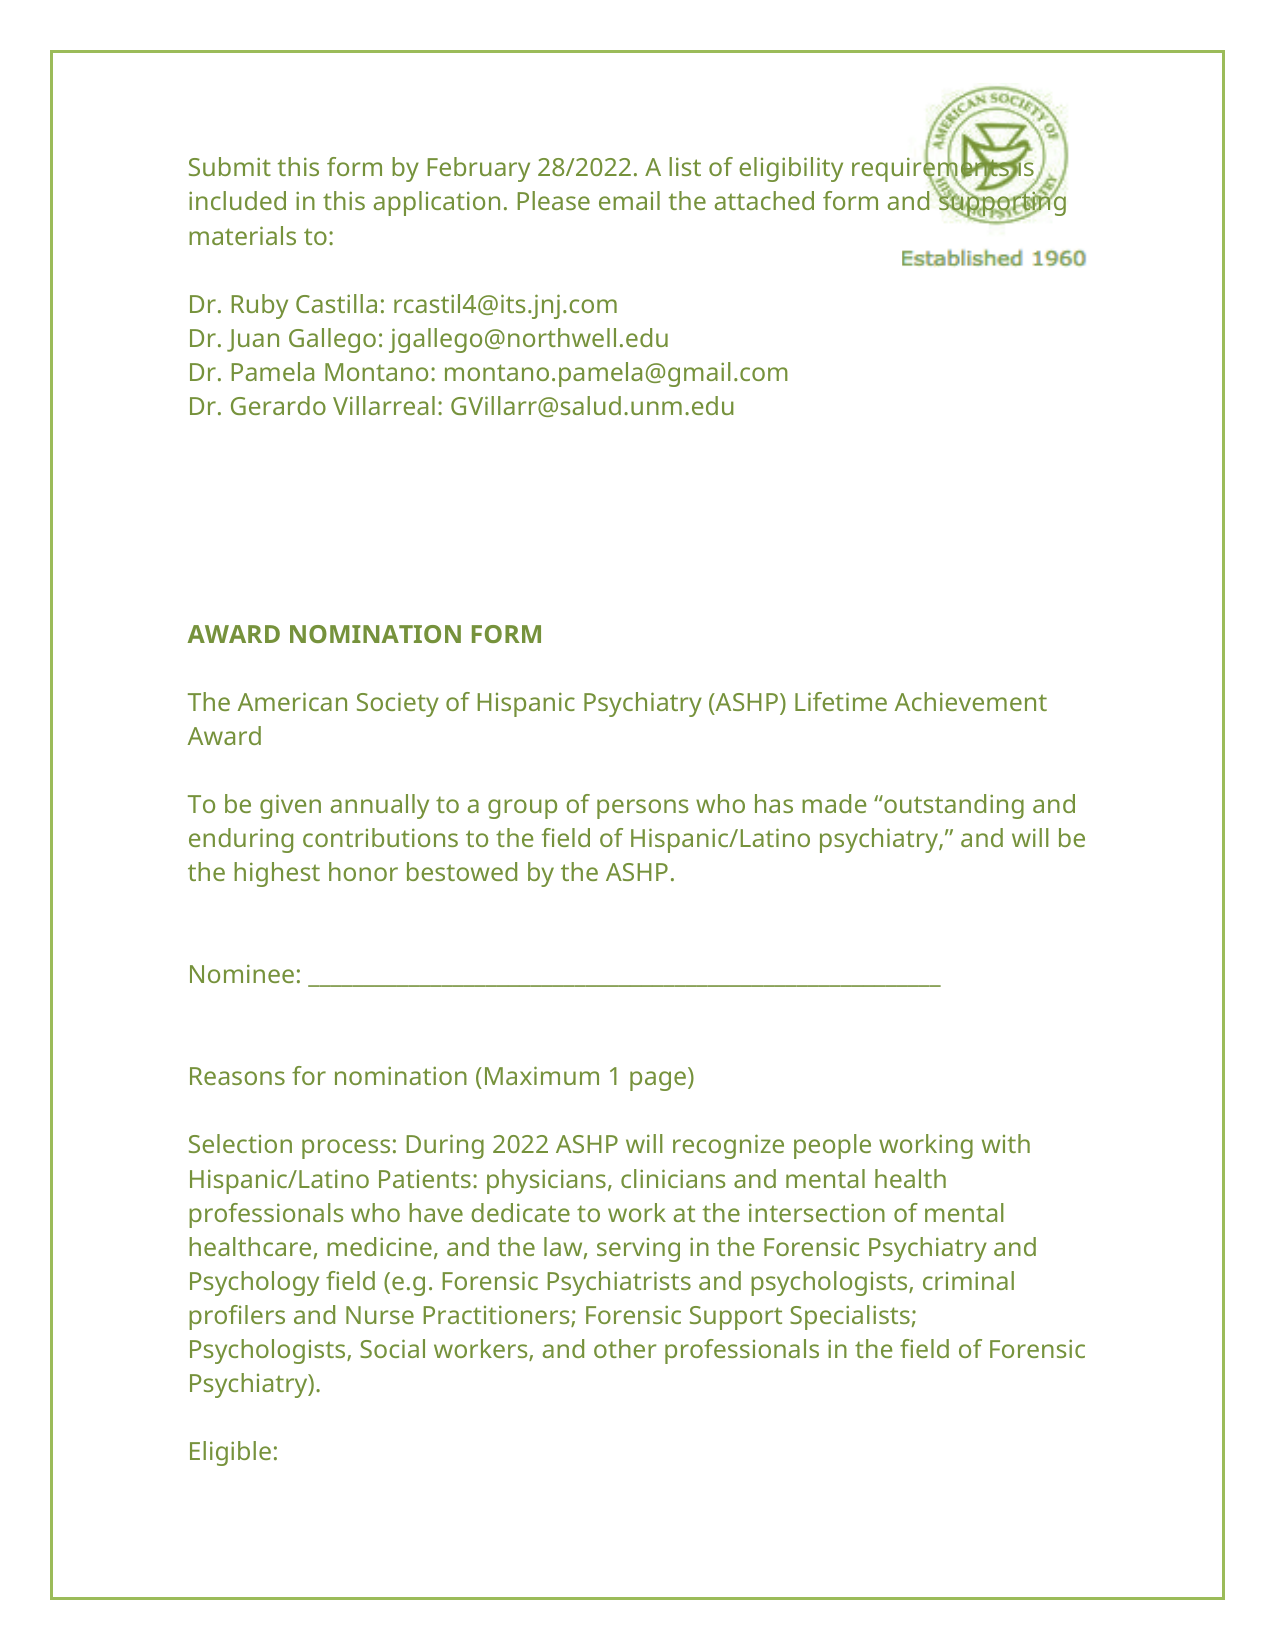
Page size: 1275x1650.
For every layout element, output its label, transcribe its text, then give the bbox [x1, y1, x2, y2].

text Submit this form by February 28/2022. A list of eligibility requirements is included in this application. Please email the attached form and supporting materials to: [187, 150, 1087, 252]
text Dr. Juan Gallego: jgallego@northwell.edu [187, 320, 1087, 354]
text Nominee: _________________________________________________________ [187, 957, 1087, 991]
text To be given annually to a group of persons who has made “outstanding and enduring contributions to the field of Hispanic/Latino psychiatry,” and will be the highest honor bestowed by the ASHP. [187, 787, 1087, 889]
text Eligible: [187, 1434, 1087, 1468]
picture [902, 83, 1089, 279]
text Reasons for nomination (Maximum 1 page) [187, 1059, 1087, 1093]
text Dr. Pamela Montano: montano.pamela@gmail.com [187, 354, 1087, 388]
text Dr. Ruby Castilla: rcastil4@its.jnj.com [187, 286, 1087, 320]
text AWARD NOMINATION FORM [187, 616, 1087, 650]
text The American Society of Hispanic Psychiatry (ASHP) Lifetime Achievement Award [187, 684, 1087, 752]
text Dr. Gerardo Villarreal: GVillarr@salud.unm.edu [187, 388, 1087, 422]
text Selection process: During 2022 ASHP will recognize people working with Hispanic/Latino Patients: physicians, clinicians and mental health professionals who have dedicate to work at the intersection of mental healthcare, medicine, and the law, serving in the Forensic Psychiatry and Psychology field (e.g. Forensic Psychiatrists and psychologists, criminal profilers and Nurse Practitioners; Forensic Support Specialists; Psychologists, Social workers, and other professionals in the field of Forensic Psychiatry). [187, 1127, 1087, 1400]
